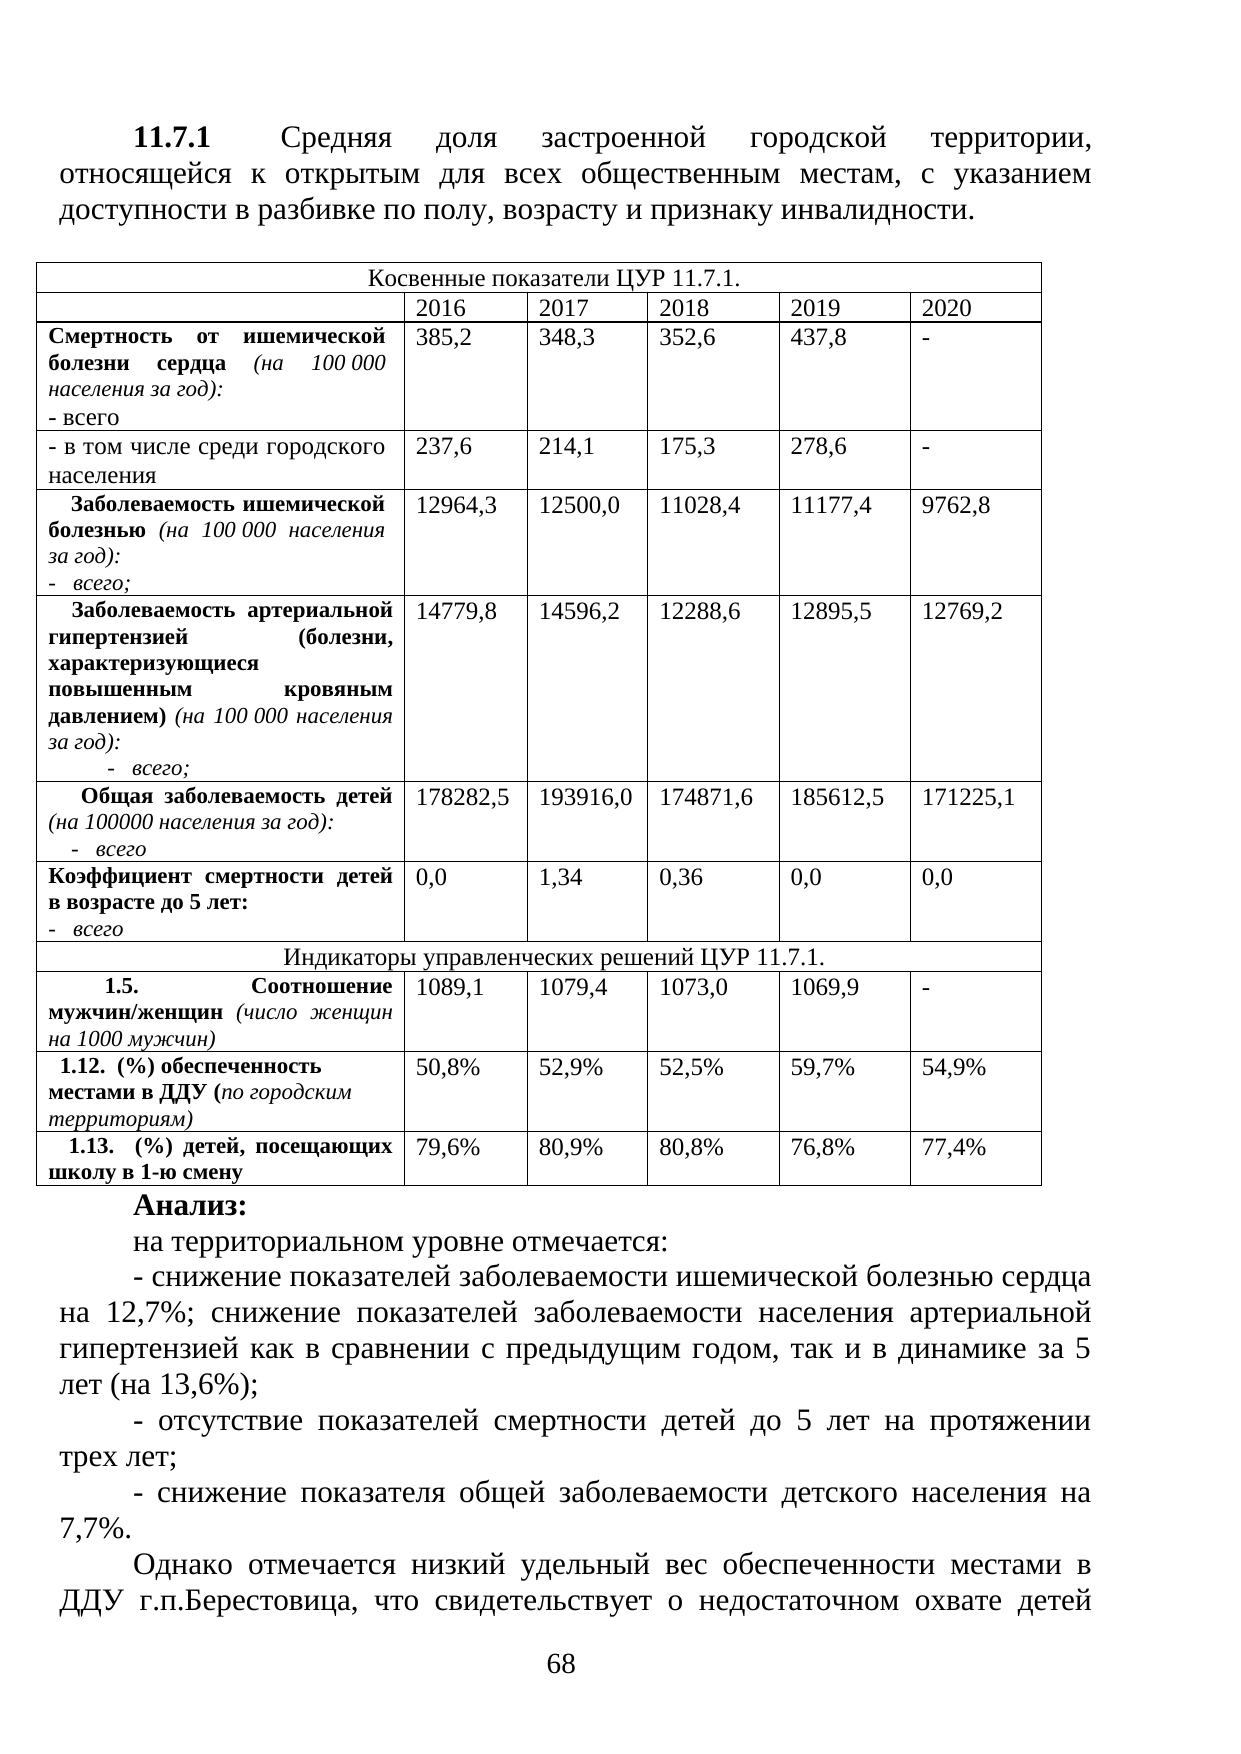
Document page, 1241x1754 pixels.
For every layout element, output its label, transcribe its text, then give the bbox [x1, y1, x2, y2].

table_cell 12895,5 [780, 596, 910, 781]
table_cell 2018 [648, 293, 779, 321]
table_cell - [911, 431, 1041, 489]
table_cell Заболеваемость ишемической болезнью (на 100 000 населения за год): - всего; [37, 490, 404, 595]
table_cell 175,3 [648, 431, 779, 489]
table_cell 9762,8 [911, 490, 1041, 595]
table_cell 214,1 [528, 431, 647, 489]
table_cell 0,0 [405, 862, 527, 941]
table_cell 52,9% [528, 1052, 647, 1131]
table_cell 2016 [405, 293, 527, 321]
table_cell 1.13. (%) детей, посещающих школу в 1-ю смену [37, 1132, 404, 1185]
table_header Косвенные показатели ЦУР 11.7.1. [37, 263, 1041, 292]
table_cell 193916,0 [528, 782, 647, 861]
table_cell 11177,4 [780, 490, 910, 595]
table_cell 385,2 [405, 323, 527, 430]
table_cell 14596,2 [528, 596, 647, 781]
table_cell 171225,1 [911, 782, 1041, 861]
text Анализ: [59, 1186, 1093, 1222]
table_cell Индикаторы управленческих решений ЦУР 11.7.1. [37, 942, 1041, 971]
table_cell 52,5% [648, 1052, 779, 1131]
table_cell 2019 [780, 293, 910, 321]
table_cell 11028,4 [648, 490, 779, 595]
table_cell 80,9% [528, 1132, 647, 1185]
table_cell - [911, 323, 1041, 430]
table_cell 76,8% [780, 1132, 910, 1185]
table_cell Общая заболеваемость детей (на 100000 населения за год): - всего [37, 782, 404, 861]
text на территориальном уровне отмечается: [59, 1222, 1093, 1258]
table_cell 12769,2 [911, 596, 1041, 781]
table_cell 237,6 [405, 431, 527, 489]
table_cell 54,9% [911, 1052, 1041, 1131]
table_cell 12964,3 [405, 490, 527, 595]
table_cell 185612,5 [780, 782, 910, 861]
table_cell 0,0 [780, 862, 910, 941]
table_cell 174871,6 [648, 782, 779, 861]
table_cell 1.5. Соотношение мужчин/женщин (число женщин на 1000 мужчин) [37, 972, 404, 1051]
table_cell 0,0 [911, 862, 1041, 941]
table_cell 14779,8 [405, 596, 527, 781]
text - снижение показателя общей заболеваемости детского населения на 7,7%. [59, 1473, 1093, 1545]
table_cell 50,8% [405, 1052, 527, 1131]
table_cell Заболеваемость артериальной гипертензией (болезни, характеризующиеся повышенным кровяным давлением) (на 100 000 населения за год): - всего; [37, 596, 404, 781]
table_cell 77,4% [911, 1132, 1041, 1185]
text 11.7.1 Средняя доля застроенной городской территории, относящейся к открытым для всех общественным местам, с указанием доступности в разбивке по полу, возрасту и признаку инвалидности. [59, 118, 1093, 226]
table_cell [37, 293, 404, 321]
table_cell 437,8 [780, 323, 910, 430]
table_cell 2017 [528, 293, 647, 321]
table_cell 12500,0 [528, 490, 647, 595]
table_cell Смертность от ишемической болезни сердца (на 100 000 населения за год): - всего [37, 323, 404, 430]
table_cell 2020 [911, 293, 1041, 321]
table_cell 1069,9 [780, 972, 910, 1051]
table_cell - в том числе среди городского населения [37, 431, 404, 489]
table_cell 178282,5 [405, 782, 527, 861]
table_cell 1079,4 [528, 972, 647, 1051]
table_cell - [911, 972, 1041, 1051]
table_cell 79,6% [405, 1132, 527, 1185]
table_cell 1073,0 [648, 972, 779, 1051]
text - снижение показателей заболеваемости ишемической болезнью сердца на 12,7%; снижение показателей заболеваемости населения артериальной гипертензией как в сравнении с предыдущим годом, так и в динамике за 5 лет (на 13,6%); [59, 1258, 1093, 1401]
table_cell 348,3 [528, 323, 647, 430]
table_cell 278,6 [780, 431, 910, 489]
table_cell 1089,1 [405, 972, 527, 1051]
table_cell 352,6 [648, 323, 779, 430]
table_cell 1.12. (%) обеспеченность местами в ДДУ (по городским территориям) [37, 1052, 404, 1131]
table_cell 0,36 [648, 862, 779, 941]
table_cell 59,7% [780, 1052, 910, 1131]
table_cell Коэффициент смертности детей в возрасте до 5 лет: - всего [37, 862, 404, 941]
table_cell 80,8% [648, 1132, 779, 1185]
text - отсутствие показателей смертности детей до 5 лет на протяжении трех лет; [59, 1401, 1093, 1473]
table_cell 12288,6 [648, 596, 779, 781]
table_cell 1,34 [528, 862, 647, 941]
